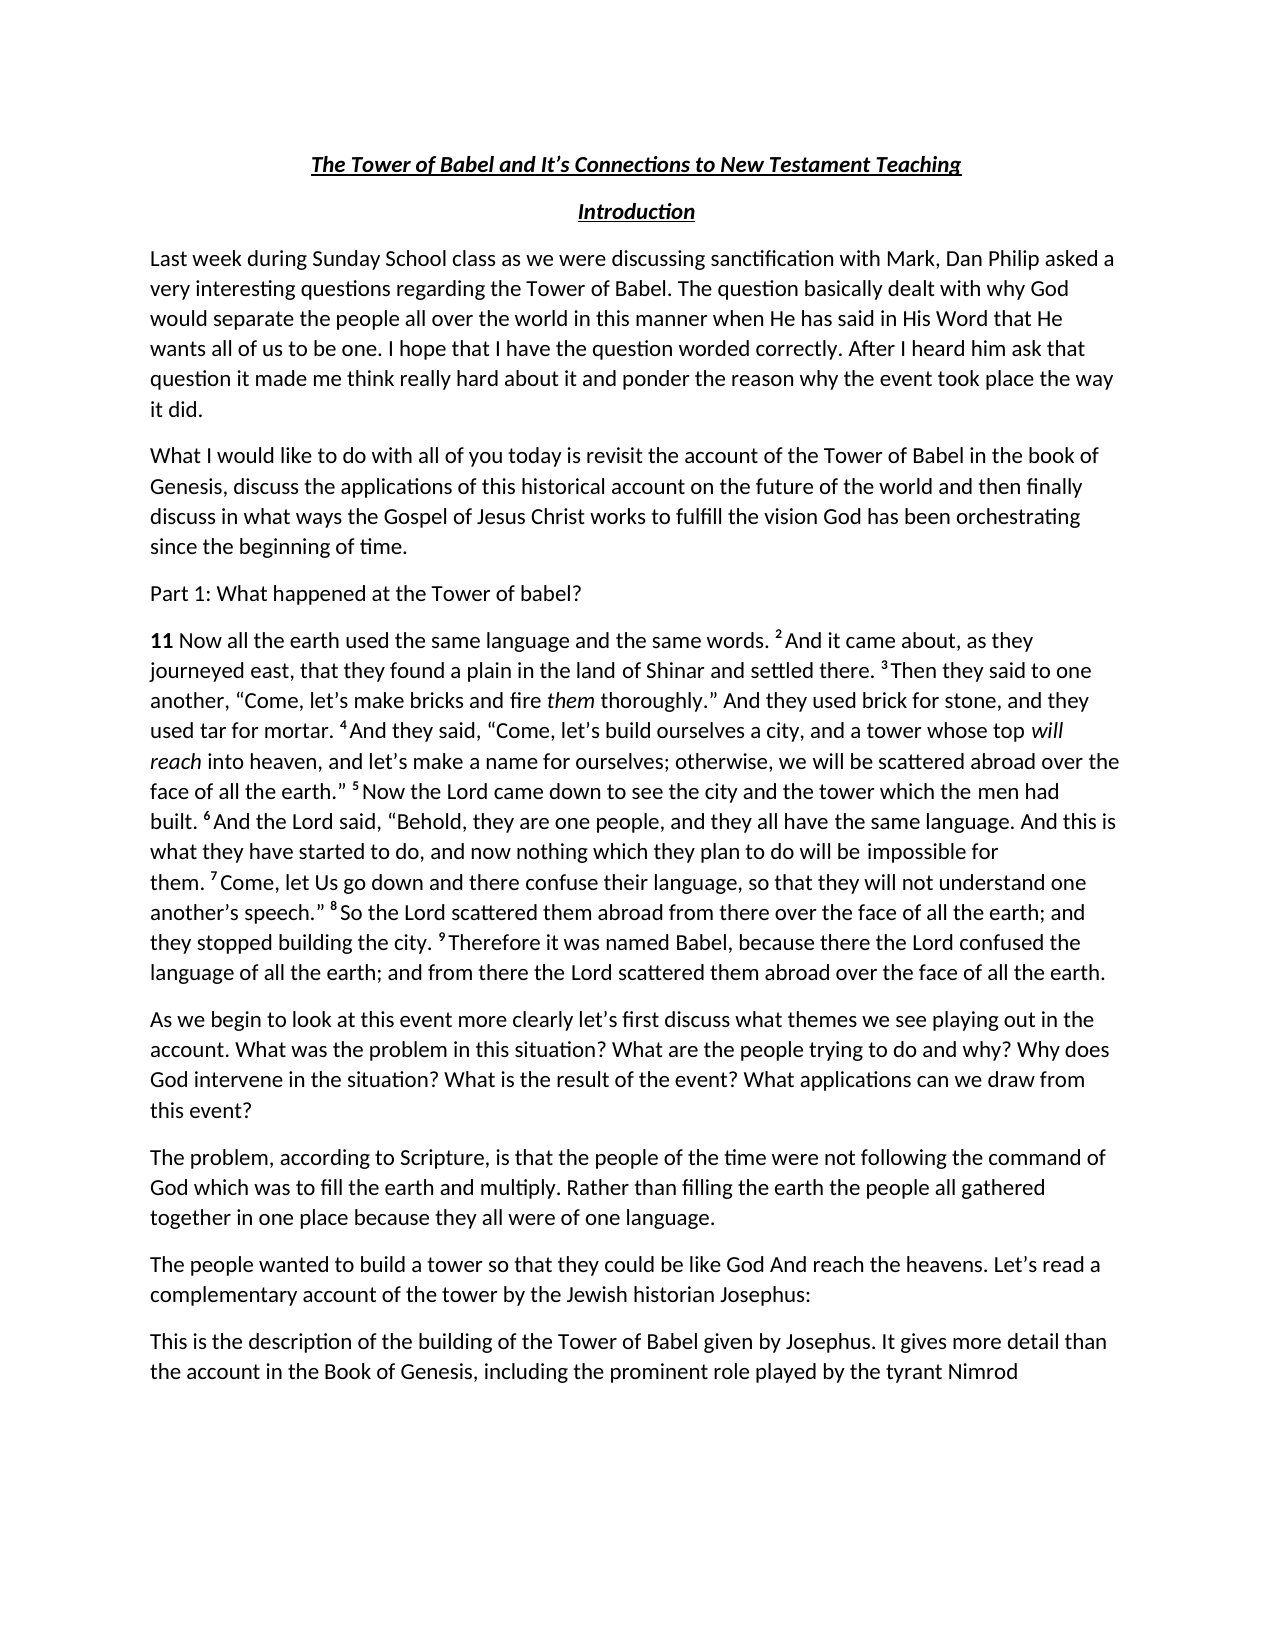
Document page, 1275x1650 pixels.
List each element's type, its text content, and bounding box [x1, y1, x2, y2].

text Part 1: What happened at the Tower of babel? [150, 579, 1125, 607]
text The people wanted to build a tower so that they could be like God And reach the heavens. Let’s read a complementary account of the tower by the Jewish historian Josephus: [150, 1250, 1125, 1308]
text 11 Now all the earth used the same language and the same words. 2 And it came about, as they journeyed east, that they found a plain in the land of Shinar and settled there. 3 Then they said to one another, “Come, let’s make bricks and fire them thoroughly.” And they used brick for stone, and they used tar for mortar. 4 And they said, “Come, let’s build ourselves a city, and a tower whose top will reach into heaven, and let’s make a name for ourselves; otherwise, we will be scattered abroad over the face of all the earth.” 5 Now the Lord came down to see the city and the tower which the men had built. 6 And the Lord said, “Behold, they are one people, and they all have the same language. And this is what they have started to do, and now nothing which they plan to do will be impossible for them. 7 Come, let Us go down and there confuse their language, so that they will not understand one another’s speech.” 8 So the Lord scattered them abroad from there over the face of all the earth; and they stopped building the city. 9 Therefore it was named Babel, because there the Lord confused the language of all the earth; and from there the Lord scattered them abroad over the face of all the earth. [150, 626, 1125, 986]
text Introduction [150, 197, 1125, 225]
text What I would like to do with all of you today is revisit the account of the Tower of Babel in the book of Genesis, discuss the applications of this historical account on the future of the world and then finally discuss in what ways the Gospel of Jesus Christ works to fulfill the vision God has been orchestrating since the beginning of time. [150, 442, 1125, 560]
text This is the description of the building of the Tower of Babel given by Josephus. It gives more detail than the account in the Book of Genesis, including the prominent role played by the tyrant Nimrod [150, 1327, 1125, 1385]
text As we begin to look at this event more clearly let’s first discuss what themes we see playing out in the account. What was the problem in this situation? What are the people trying to do and why? Why does God intervene in the situation? What is the result of the event? What applications can we draw from this event? [150, 1005, 1125, 1124]
text Last week during Sunday School class as we were discussing sanctification with Mark, Dan Philip asked a very interesting questions regarding the Tower of Babel. The question basically dealt with why God would separate the people all over the world in this manner when He has said in His Word that He wants all of us to be one. I hope that I have the question worded correctly. After I heard him ask that question it made me think really hard about it and ponder the reason why the event took place the way it did. [150, 244, 1125, 423]
text The problem, according to Scripture, is that the people of the time were not following the command of God which was to fill the earth and multiply. Rather than filling the earth the people all gathered together in one place because they all were of one language. [150, 1143, 1125, 1231]
text The Tower of Babel and It’s Connections to New Testament Teaching [150, 150, 1125, 178]
